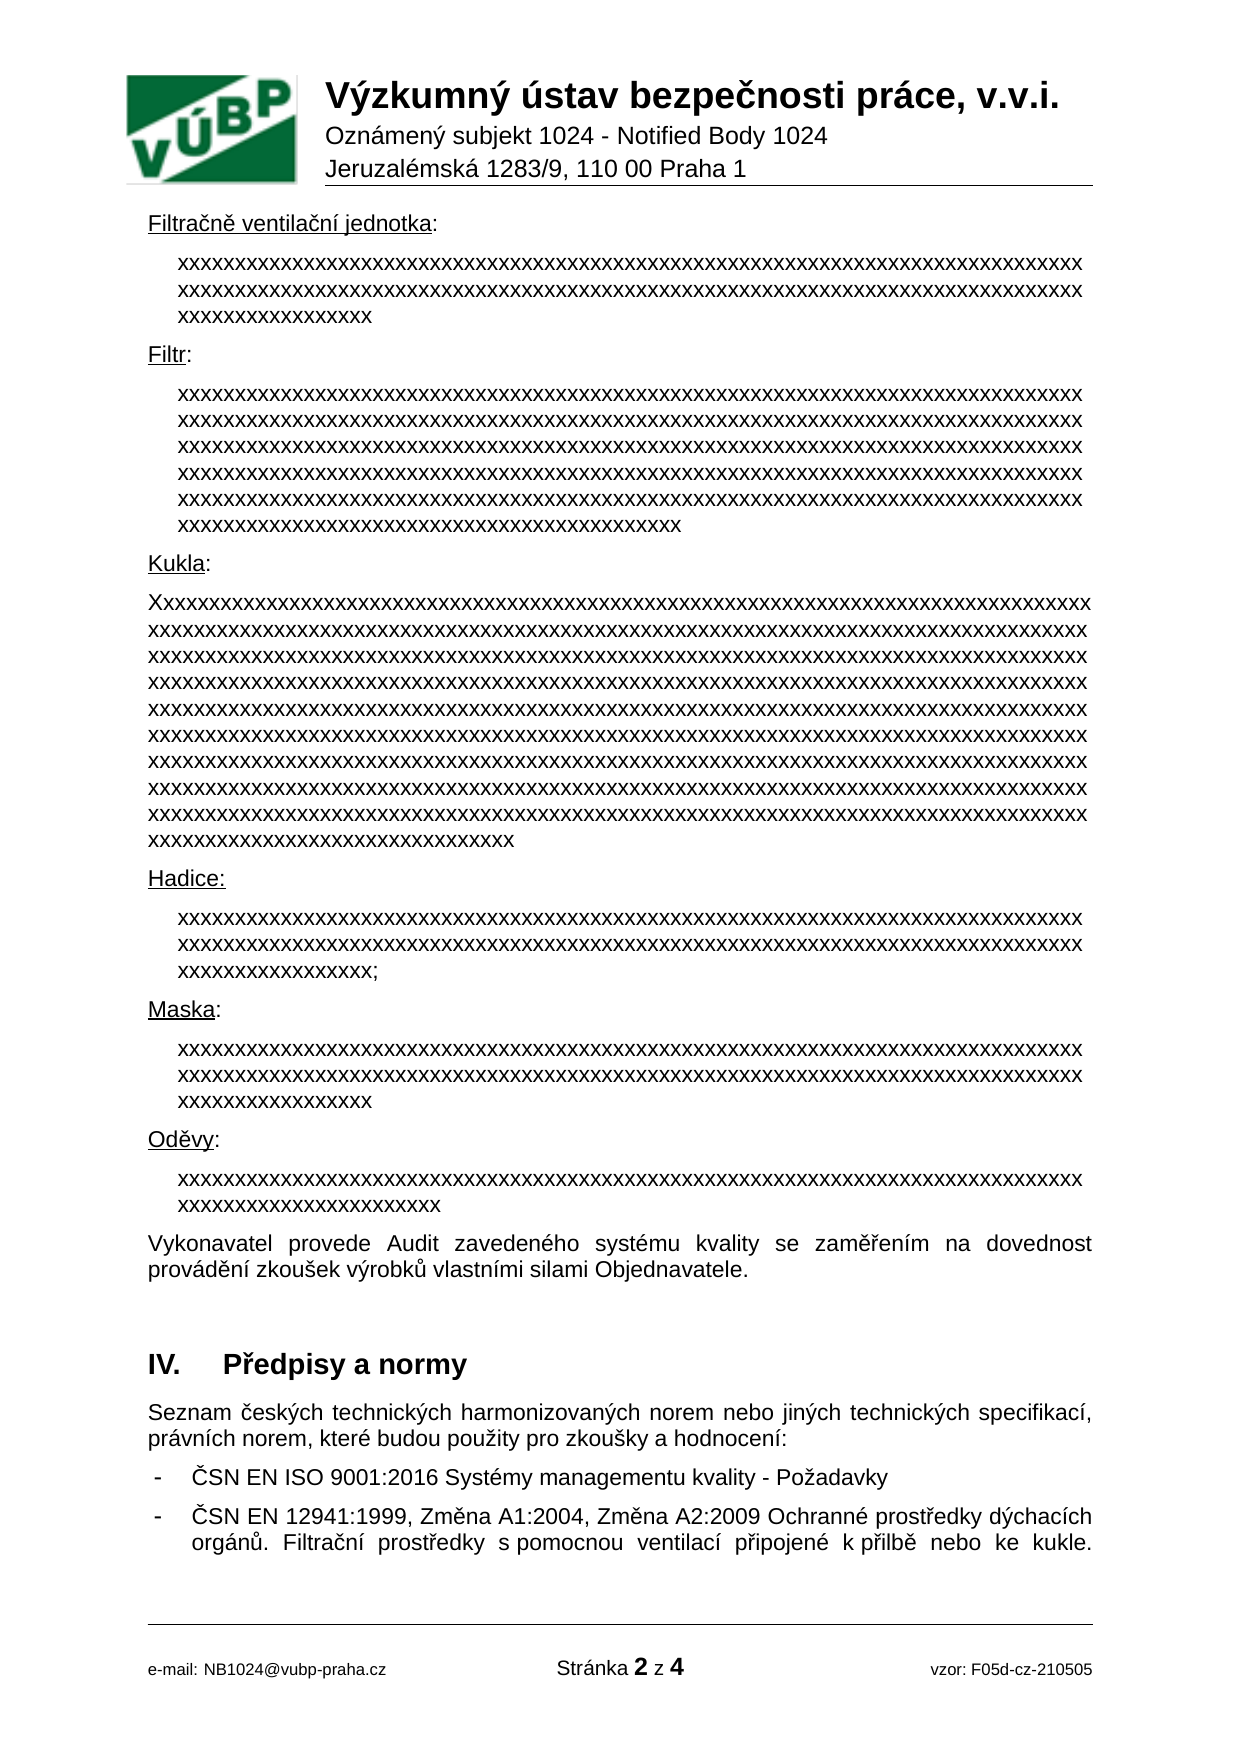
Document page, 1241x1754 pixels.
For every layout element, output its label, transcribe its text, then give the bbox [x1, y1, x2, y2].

text Hadice: [148, 865, 1093, 892]
text xxxxxxxxxxxxxxxxxxxxxxxxxxxxxxxxxxxxxxxxxxxxxxxxxxxxxxxxxxxxxxxxxxxxxxxxxxxxxxxxxxxxxxxxxxxxxxxxxxxxxxxxxxxxxxxxxxxxxxxxxxxxxxxxxxxxxxxxxxxxxxxxxxxxxxxxxxxxxxxxxxxxxxxxxxxxxxx [177, 249, 1093, 328]
text xxxxxxxxxxxxxxxxxxxxxxxxxxxxxxxxxxxxxxxxxxxxxxxxxxxxxxxxxxxxxxxxxxxxxxxxxxxxxxxxxxxxxxxxxxxxxxxxxxxxxxxxxxxxxxxxxxxxxxxxxxxxxxxxxxxxxxxxxxxxxxxxxxxxxxxxxxxxxxxxxxxxxxxxxxxxxxx; [177, 904, 1093, 983]
text Vykonavatel provede Audit zavedeného systému kvality se zaměřením na dovednost provádění zkoušek výrobků vlastními silami Objednavatele. [148, 1230, 1093, 1283]
picture [126, 75, 300, 187]
text Filtračně ventilační jednotka: [148, 210, 1093, 237]
text Xxxxxxxxxxxxxxxxxxxxxxxxxxxxxxxxxxxxxxxxxxxxxxxxxxxxxxxxxxxxxxxxxxxxxxxxxxxxxxxxxxxxxxxxxxxxxxxxxxxxxxxxxxxxxxxxxxxxxxxxxxxxxxxxxxxxxxxxxxxxxxxxxxxxxxxxxxxxxxxxxxxxxxxxxxxxxxxxxxxxxxxxxxxxxxxxxxxxxxxxxxxxxxxxxxxxxxxxxxxxxxxxxxxxxxxxxxxxxxxxxxxxxxxxxxxxxxxxxxxxxxxxxxxxxxxxxxxxxxxxxxxxxxxxxxxxxxxxxxxxxxxxxxxxxxxxxxxxxxxxxxxxxxxxxxxxxxxxxxxxxxxxxxxxxxxxxxxxxxxxxxxxxxxxxxxxxxxxxxxxxxxxxxxxxxxxxxxxxxxxxxxxxxxxxxxxxxxxxxxxxxxxxxxxxxxxxxxxxxxxxxxxxxxxxxxxxxxxxxxxxxxxxxxxxxxxxxxxxxxxxxxxxxxxxxxxxxxxxxxxxxxxxxxxxxxxxxxxxxxxxxxxxxxxxxxxxxxxxxxxxxxxxxxxxxxxxxxxxxxxxxxxxxxxxxxxxxxxxxxxxxxxxxxxxxxxxxxxxxxxxxxxxxxxxxxxxxxxxxxxxxxxxxxxxxxxxxxxxxxxxxxxxxxxxxxxxxxxxxxxxxxxxxxxxxxxxxxxxxxxxxxxxxxxxxxxxxxxxxxxxxxxxxxxxxxxxxxxxxxxxxxxxxxxxxxxxxxxxxxxxxxxxxxxxxxxxxxxxxxxxxxxxxxxxx [148, 589, 1093, 853]
text Maska: [148, 996, 1093, 1022]
text Kukla: [148, 550, 1093, 577]
text xxxxxxxxxxxxxxxxxxxxxxxxxxxxxxxxxxxxxxxxxxxxxxxxxxxxxxxxxxxxxxxxxxxxxxxxxxxxxxxxxxxxxxxxxxxxxxxxxxxxxxxxxxxxxxxxxxxxxxxxxxxxxxxxxxxxxxxxxxxxxxxxxxxxxxxxxxxxxxxxxxxxxxxxxxxxxxxxxxxxxxxxxxxxxxxxxxxxxxxxxxxxxxxxxxxxxxxxxxxxxxxxxxxxxxxxxxxxxxxxxxxxxxxxxxxxxxxxxxxxxxxxxxxxxxxxxxxxxxxxxxxxxxxxxxxxxxxxxxxxxxxxxxxxxxxxxxxxxxxxxxxxxxxxxxxxxxxxxxxxxxxxxxxxxxxxxxxxxxxxxxxxxxxxxxxxxxxxxxxxxxxxxxxxxxxxxxxxxxxxxxxxxxxxxxxxxxxxxxxxxxxxxxxxxxxxxxxxxxx [177, 380, 1093, 538]
text Seznam českých technických harmonizovaných norem nebo jiných technických specifikací, právních norem, které budou použity pro zkoušky a hodnocení: [148, 1399, 1093, 1452]
text xxxxxxxxxxxxxxxxxxxxxxxxxxxxxxxxxxxxxxxxxxxxxxxxxxxxxxxxxxxxxxxxxxxxxxxxxxxxxxxxxxxxxxxxxxxxxxxxxxxxxxxxxxxxxxxxxxxxxxxxxxxxxxxxxxxxxxxxxxxxxxxxxxxxxxxxxxxxxxxxxxxxxxxxxxxxxxx [177, 1034, 1093, 1113]
text Filtr: [148, 341, 1093, 367]
list ČSN EN ISO 9001:2016 Systémy managementu kvality - Požadavky [154, 1464, 1093, 1491]
text xxxxxxxxxxxxxxxxxxxxxxxxxxxxxxxxxxxxxxxxxxxxxxxxxxxxxxxxxxxxxxxxxxxxxxxxxxxxxxxxxxxxxxxxxxxxxxxxxxxxxx [177, 1165, 1093, 1218]
text Oděvy: [148, 1126, 1093, 1152]
subtitle Předpisy a normy [148, 1347, 1093, 1380]
